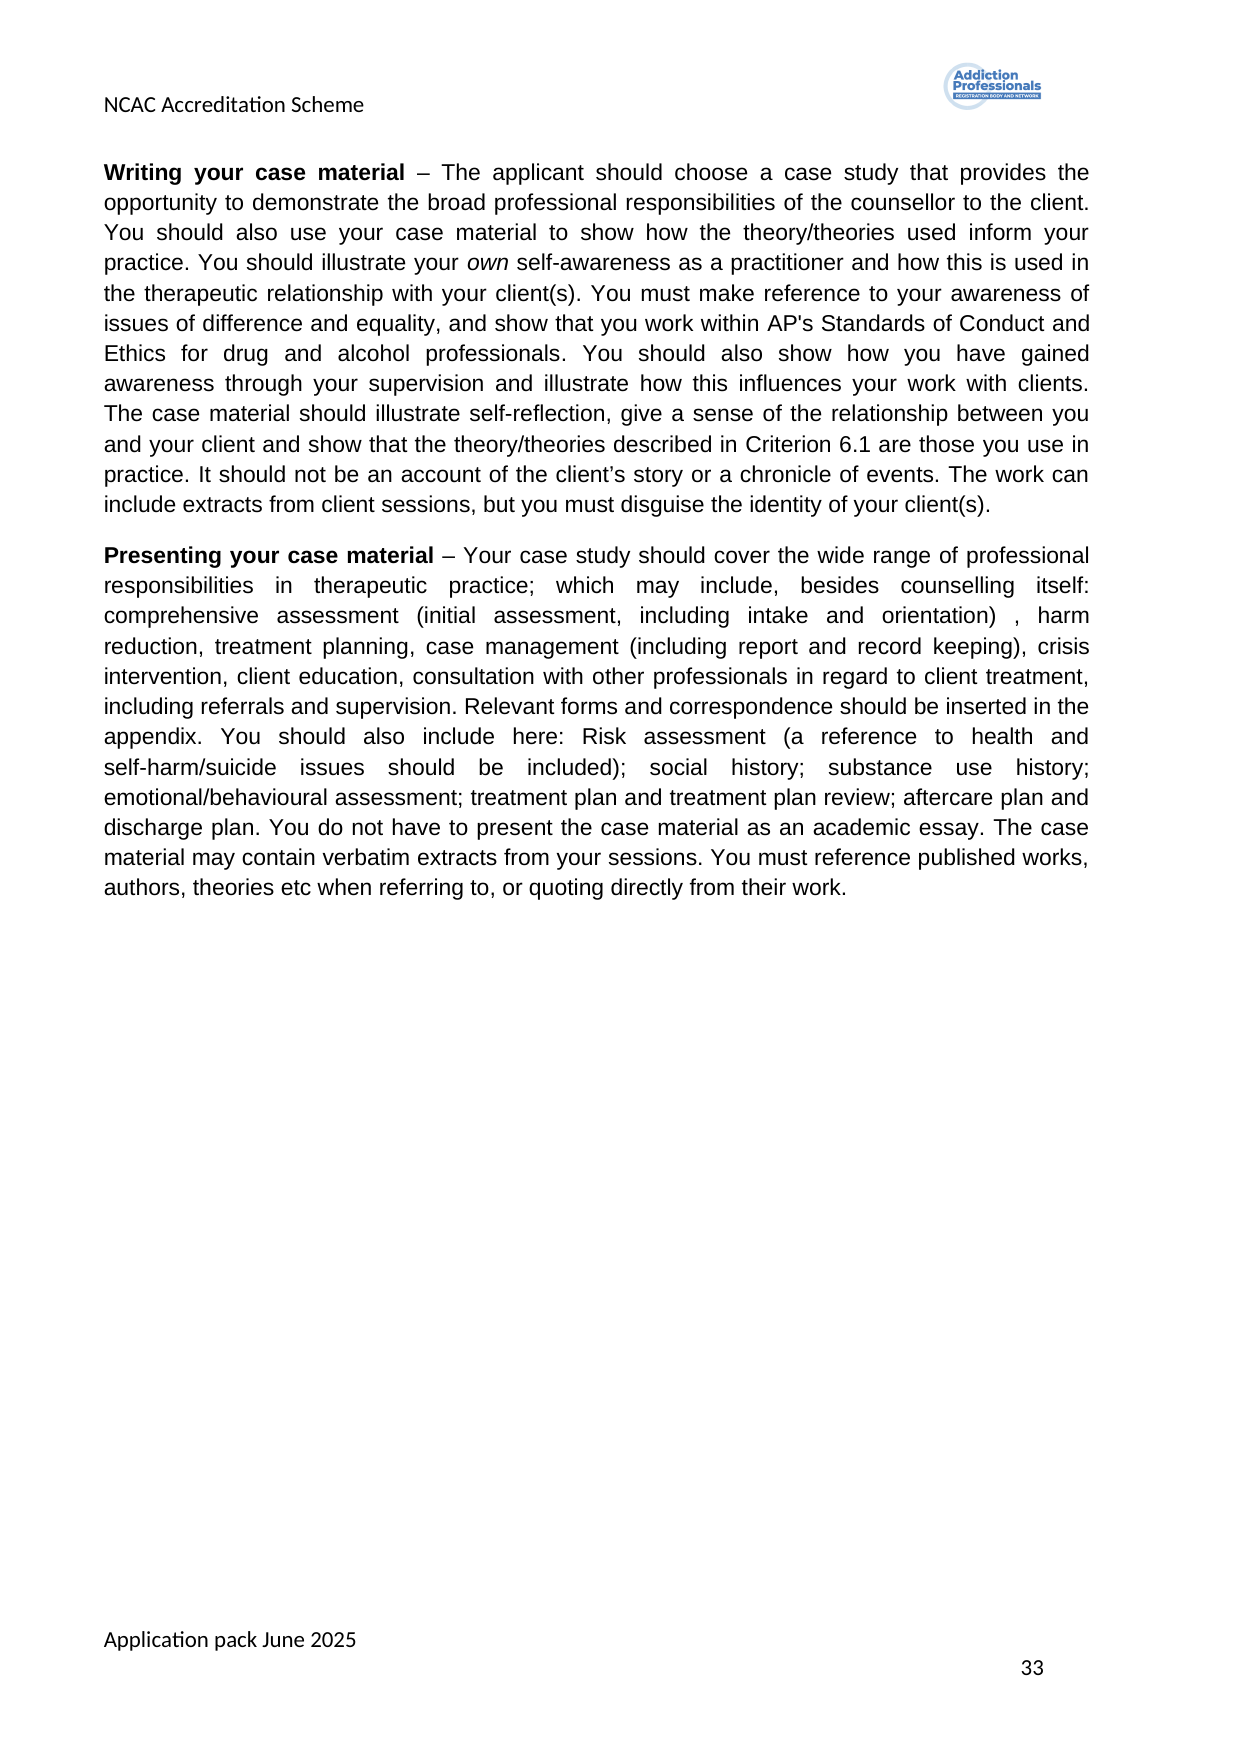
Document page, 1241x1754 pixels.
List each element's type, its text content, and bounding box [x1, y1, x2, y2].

text Writing your case material – The applicant should choose a case study that provides the opportunity to demonstrate the broad professional responsibilities of the counsellor to the client. You should also use your case material to show how the theory/theories used inform your practice. You should illustrate your own self-awareness as a practitioner and how this is used in the therapeutic relationship with your client(s). You must make reference to your awareness of issues of difference and equality, and show that you work within AP's Standards of Conduct and Ethics for drug and alcohol professionals. You should also show how you have gained awareness through your supervision and illustrate how this influences your work with clients. The case material should illustrate self-reflection, give a sense of the relationship between you and your client and show that the theory/theories described in Criterion 6.1 are those you use in practice. It should not be an account of the client’s story or a chronicle of events. The work can include extracts from client sessions, but you must disguise the identity of your client(s). [103, 159, 1090, 517]
text Presenting your case material – Your case study should cover the wide range of professional responsibilities in therapeutic practice; which may include, besides counselling itself: comprehensive assessment (initial assessment, including intake and orientation) , harm reduction, treatment planning, case management (including report and record keeping), crisis intervention, client education, consultation with other professionals in regard to client treatment, including referrals and supervision. Relevant forms and correspondence should be inserted in the appendix. You should also include here: Risk assessment (a reference to health and self-harm/suicide issues should be included); social history; substance use history; emotional/behavioural assessment; treatment plan and treatment plan review; aftercare plan and discharge plan. You do not have to present the case material as an academic essay. The case material may contain verbatim extracts from your sessions. You must reference published works, authors, theories etc when referring to, or quoting directly from their work. [103, 542, 1090, 901]
picture [940, 59, 1044, 113]
